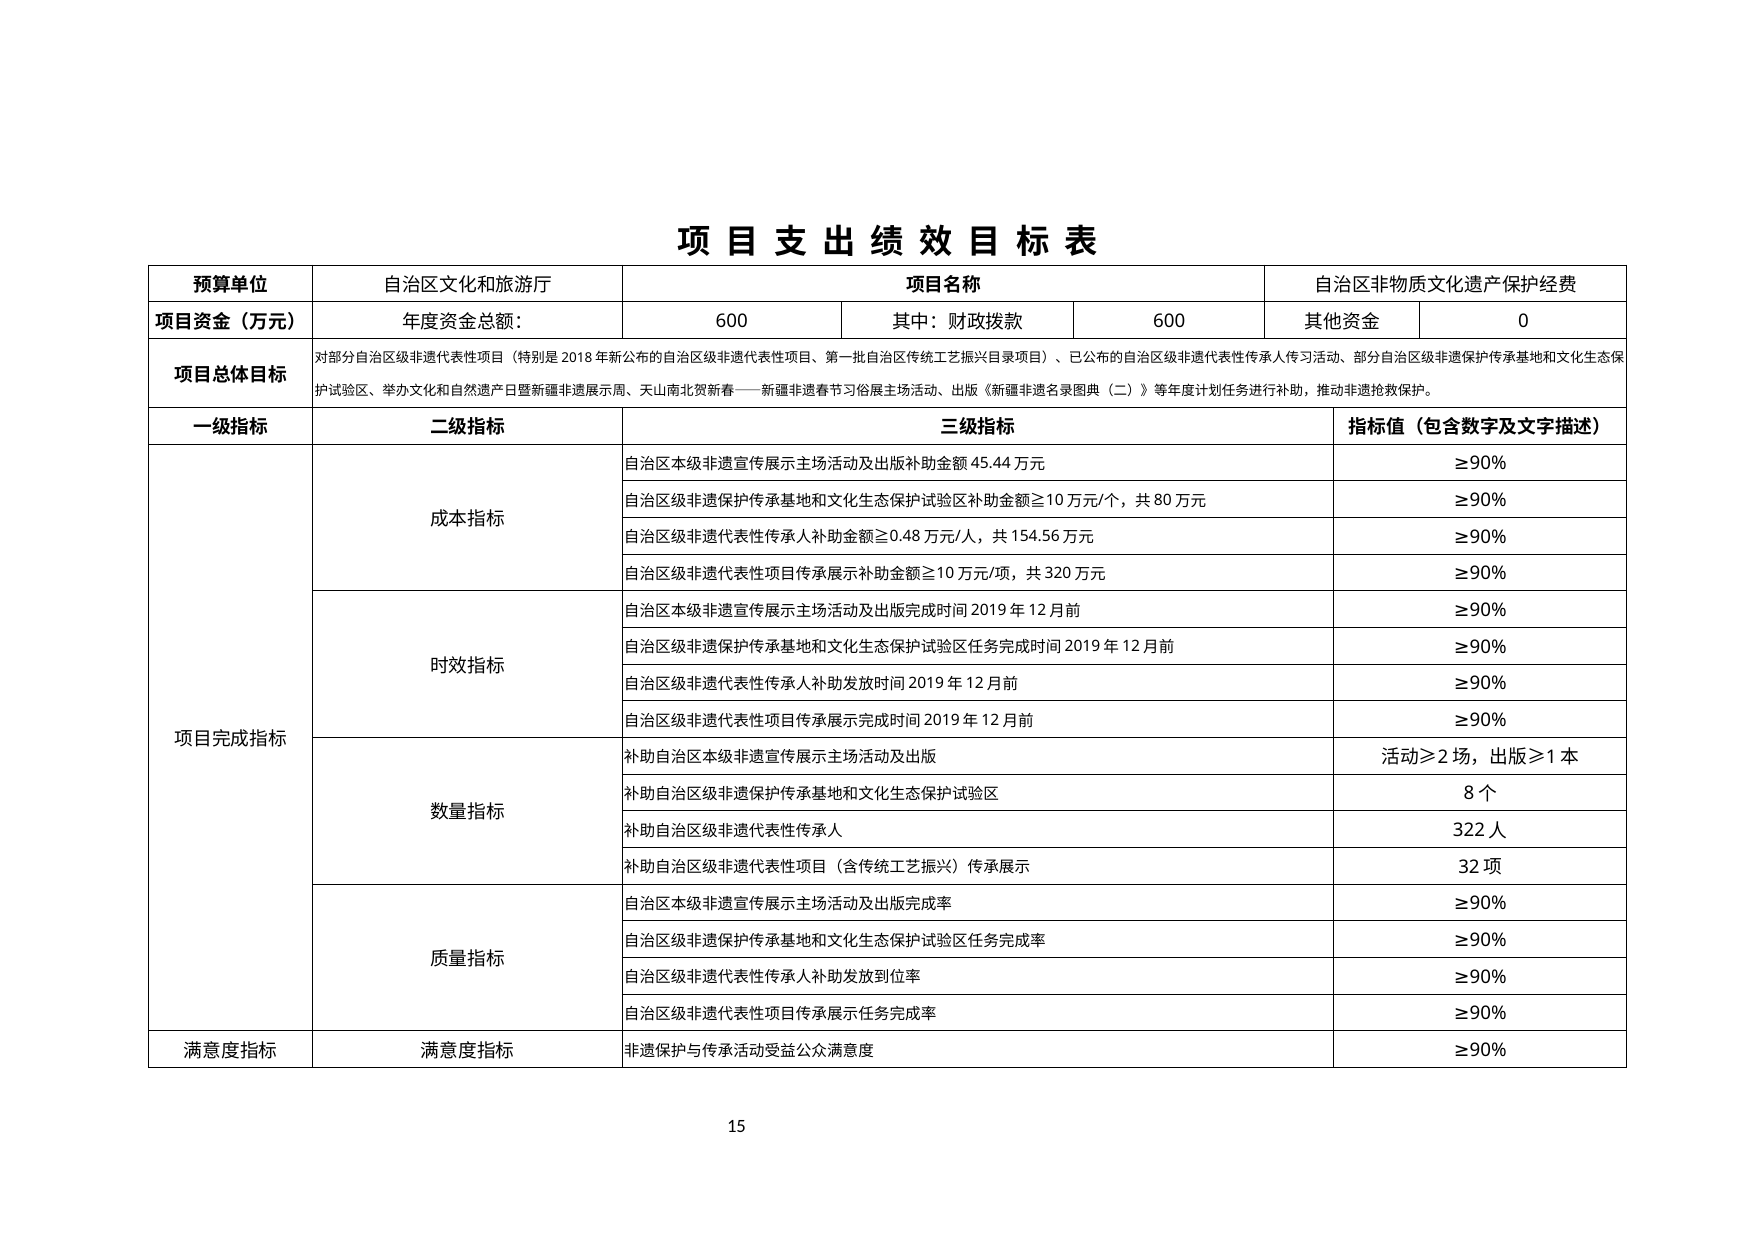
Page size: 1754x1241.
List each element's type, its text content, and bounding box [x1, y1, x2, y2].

table_cell 自治区本级非遗宣传展示主场活动及出版完成率 [623, 885, 1333, 920]
table_cell ≥90% [1334, 995, 1626, 1030]
table_cell 自治区级非遗代表性传承人补助发放时间2019年12月前 [623, 665, 1333, 700]
table_cell 活动≥2场，出版≥1本 [1334, 738, 1626, 774]
table_cell ≥90% [1334, 518, 1626, 554]
table_cell 32项 [1334, 848, 1626, 884]
table_cell 其中：财政拨款 [842, 302, 1073, 338]
table_cell 自治区级非遗保护传承基地和文化生态保护试验区任务完成时间2019年12月前 [623, 628, 1333, 664]
table_cell 项目完成指标 [149, 445, 312, 1030]
table_cell 自治区级非遗保护传承基地和文化生态保护试验区任务完成率 [623, 921, 1333, 957]
table_cell ≥90% [1334, 958, 1626, 994]
table_cell 一级指标 [149, 408, 312, 444]
table_cell 项目总体目标 [149, 339, 312, 407]
table_cell 其他资金 [1265, 302, 1419, 338]
table_cell ≥90% [1334, 481, 1626, 517]
table_cell 项目资金（万元） [149, 302, 312, 338]
table_cell ≥90% [1334, 1031, 1626, 1067]
table_cell 三级指标 [623, 408, 1333, 444]
table_cell ≥90% [1334, 555, 1626, 590]
table_cell 数量指标 [313, 738, 622, 884]
table_cell 质量指标 [313, 885, 622, 1030]
table_cell 预算单位 [149, 266, 312, 301]
table_cell 补助自治区本级非遗宣传展示主场活动及出版 [623, 738, 1333, 774]
table_cell 对部分自治区级非遗代表性项目（特别是2018年新公布的自治区级非遗代表性项目、第一批自治区传统工艺振兴目录项目）、已公布的自治区级非遗代表性传承人传习活动、部分自治区级非遗保护传承基地和文化生态保护试验区、举办文化和自然遗产日暨新疆非遗展示周、天山南北贺新春——新疆非遗春节习俗展主场活动、出版《新疆非遗名录图典（二）》等年度计划任务进行补助，推动非遗抢救保护。 [313, 339, 1626, 407]
table_cell 满意度指标 [313, 1031, 622, 1067]
table_cell 年度资金总额： [313, 302, 622, 338]
table_cell 600 [623, 302, 841, 338]
table_cell 自治区级非遗代表性项目传承展示完成时间2019年12月前 [623, 701, 1333, 737]
table_cell 补助自治区级非遗代表性项目（含传统工艺振兴）传承展示 [623, 848, 1333, 884]
table_cell 自治区级非遗代表性传承人补助发放到位率 [623, 958, 1333, 994]
table_cell 成本指标 [313, 445, 622, 590]
table_cell 满意度指标 [149, 1031, 312, 1067]
table_cell 自治区文化和旅游厅 [313, 266, 622, 301]
table_cell ≥90% [1334, 665, 1626, 700]
table_cell ≥90% [1334, 921, 1626, 957]
table_cell 项 目 支 出 绩 效 目 标 表 [149, 195, 1627, 264]
table_cell 8个 [1334, 775, 1626, 810]
table_cell 补助自治区级非遗代表性传承人 [623, 811, 1333, 847]
table_cell 自治区非物质文化遗产保护经费 [1265, 266, 1626, 301]
table_cell 600 [1074, 302, 1264, 338]
table_cell ≥90% [1334, 445, 1626, 480]
table_cell 自治区级非遗代表性传承人补助金额≧0.48万元/人，共154.56万元 [623, 518, 1333, 554]
table_cell 自治区本级非遗宣传展示主场活动及出版补助金额45.44万元 [623, 445, 1333, 480]
table_cell 项目名称 [623, 266, 1264, 301]
table_cell 补助自治区级非遗保护传承基地和文化生态保护试验区 [623, 775, 1333, 810]
table_cell 二级指标 [313, 408, 622, 444]
table_cell ≥90% [1334, 628, 1626, 664]
table_cell 自治区级非遗代表性项目传承展示任务完成率 [623, 995, 1333, 1030]
table_cell 322人 [1334, 811, 1626, 847]
table_cell 非遗保护与传承活动受益公众满意度 [623, 1031, 1333, 1067]
table_cell 0 [1420, 302, 1626, 338]
table_cell 自治区级非遗保护传承基地和文化生态保护试验区补助金额≧10万元/个，共80万元 [623, 481, 1333, 517]
table_cell ≥90% [1334, 701, 1626, 737]
table_cell ≥90% [1334, 885, 1626, 920]
table_cell 自治区级非遗代表性项目传承展示补助金额≧10万元/项，共320万元 [623, 555, 1333, 590]
table_cell 自治区本级非遗宣传展示主场活动及出版完成时间2019年12月前 [623, 591, 1333, 627]
table_cell 指标值（包含数字及文字描述） [1334, 408, 1626, 444]
table_cell 时效指标 [313, 591, 622, 737]
table_cell ≥90% [1334, 591, 1626, 627]
